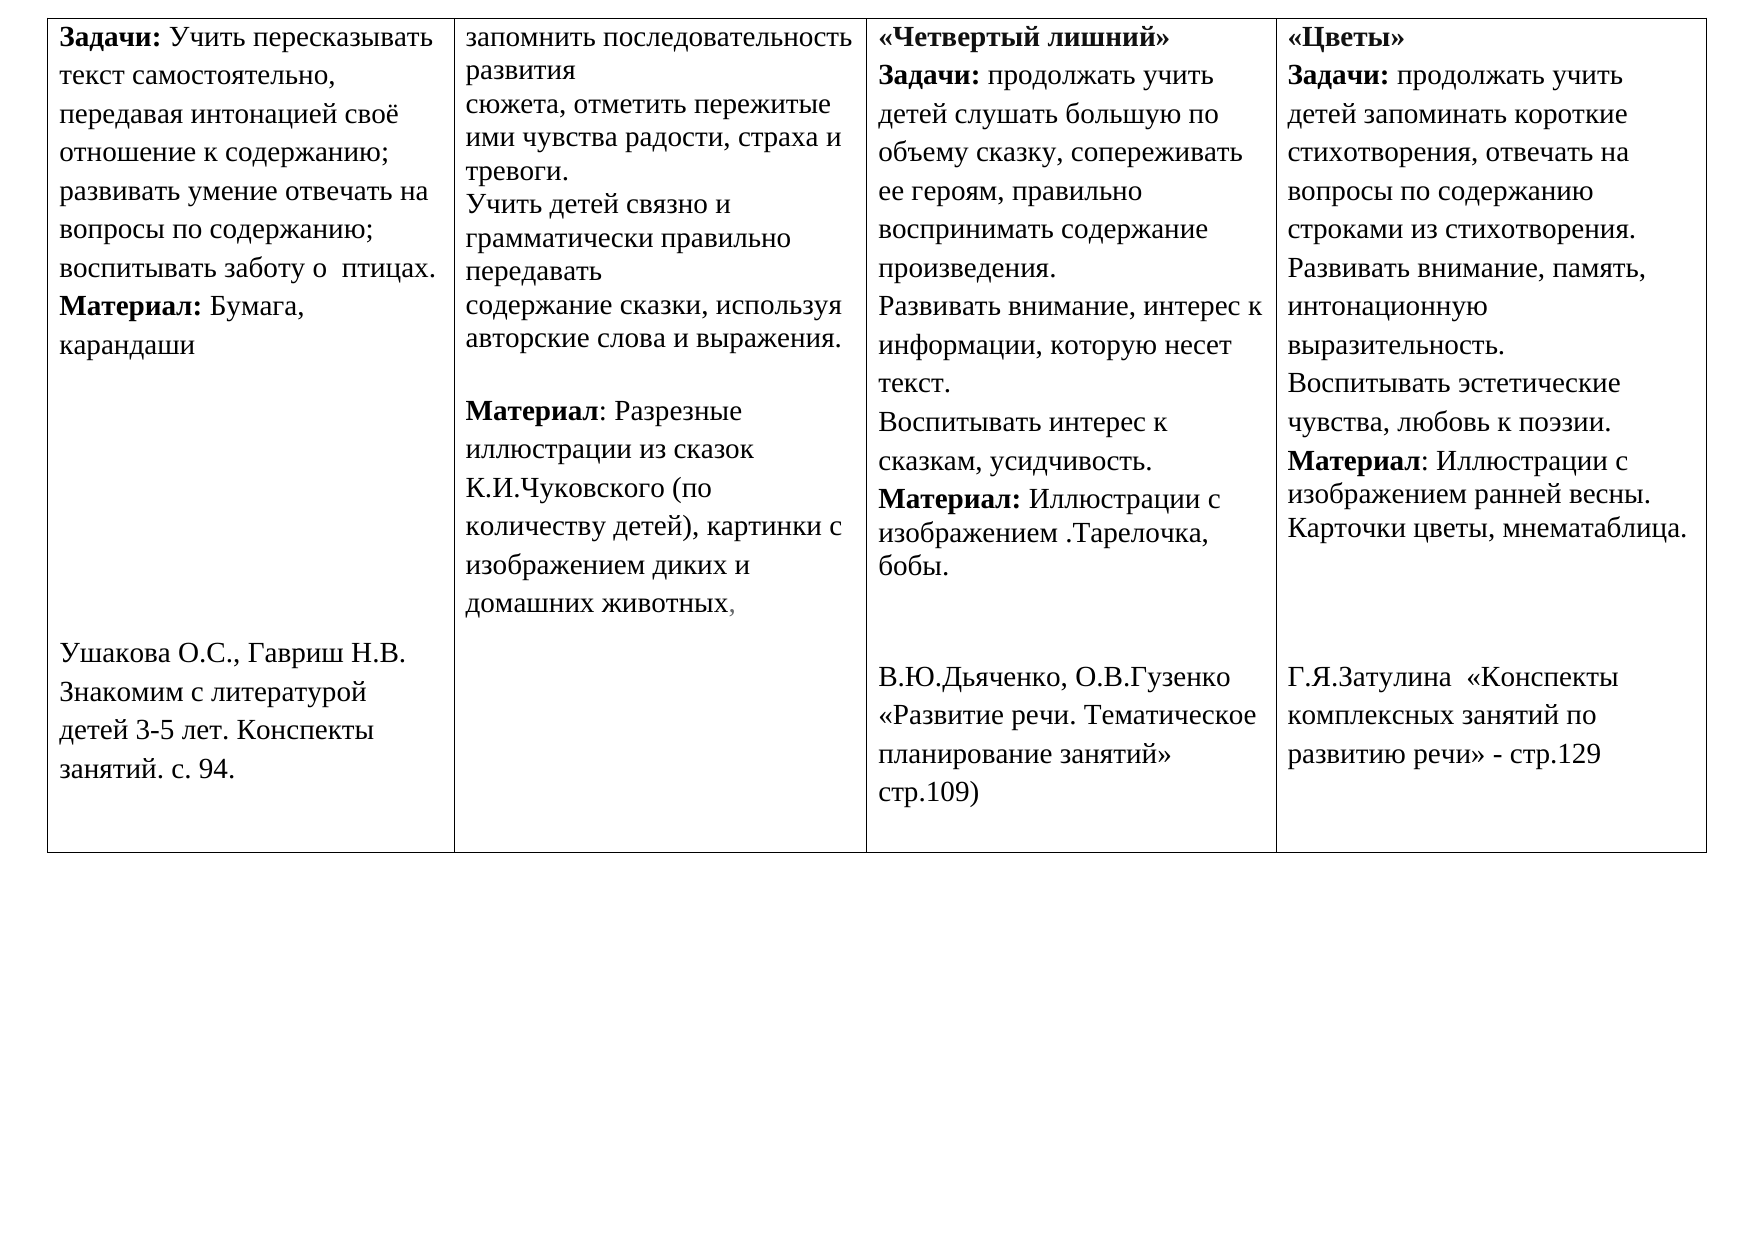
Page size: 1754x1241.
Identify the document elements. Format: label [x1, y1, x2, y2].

table_cell [867, 19, 1276, 852]
table_cell [1277, 19, 1706, 852]
table_cell [48, 19, 454, 852]
table_cell [455, 19, 866, 852]
